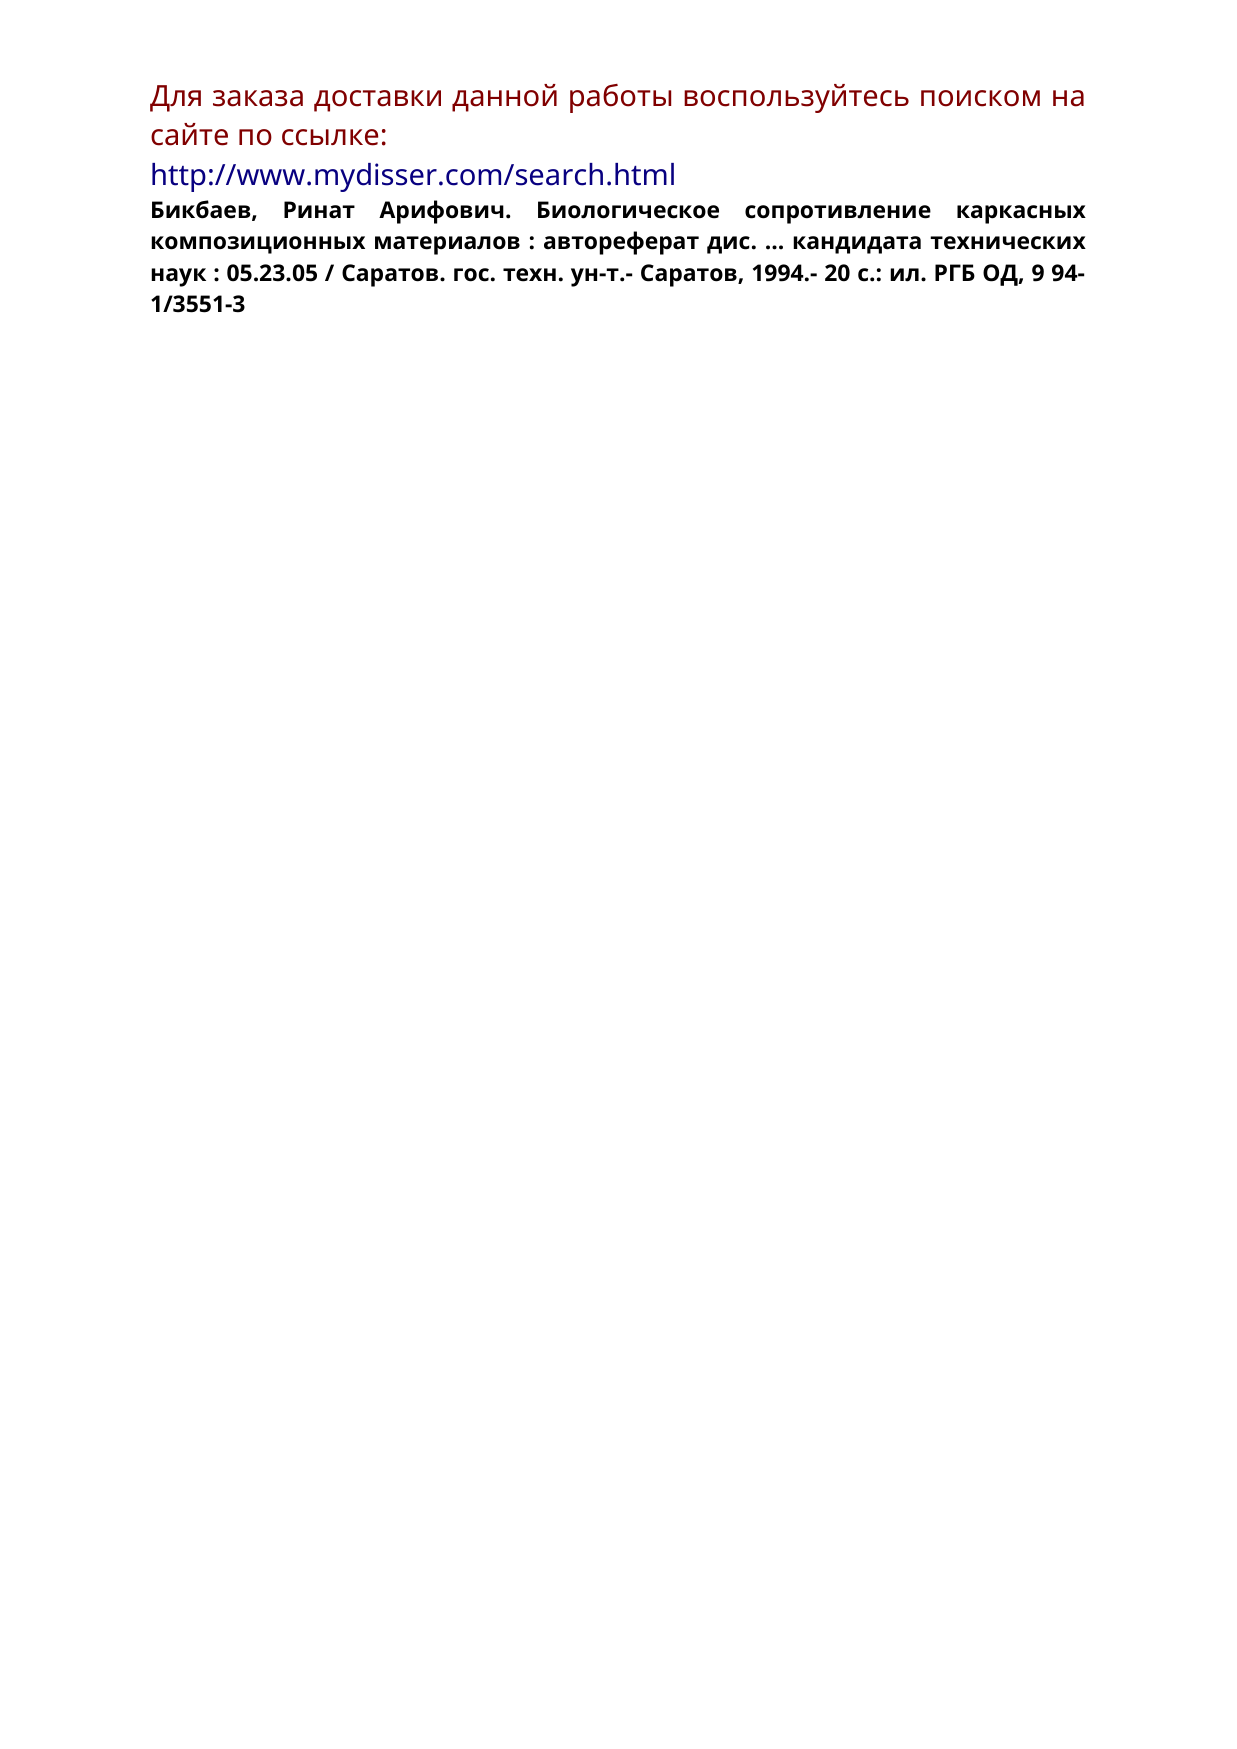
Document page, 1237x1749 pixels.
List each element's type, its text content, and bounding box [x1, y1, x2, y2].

text Бикбаев, Ринат Арифович. Биологическое сопротивление каркасных композиционных материалов : автореферат дис. ... кандидата технических наук : 05.23.05 / Саратов. гос. техн. ун-т.- Саратов, 1994.- 20 с.: ил. РГБ ОД, 9 94-1/3551-3 [150, 194, 1086, 319]
